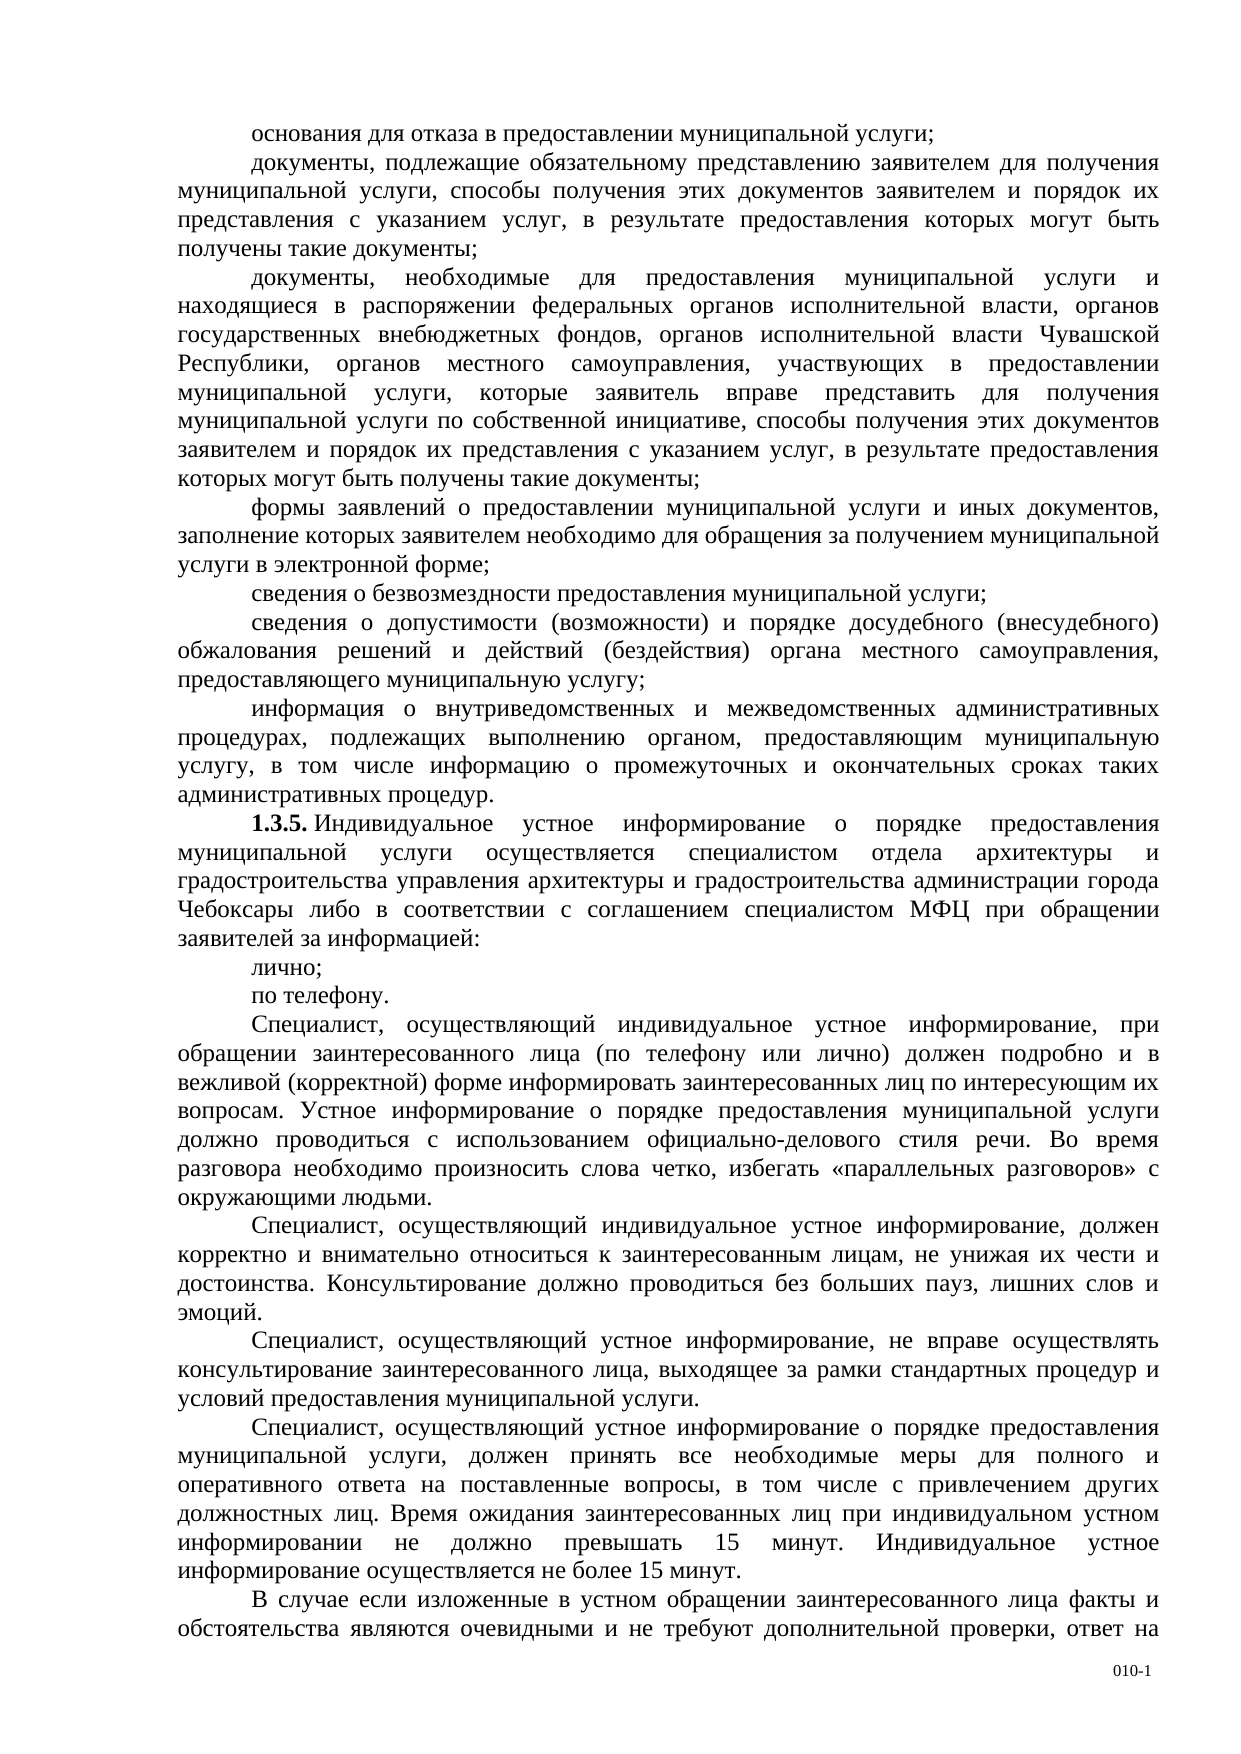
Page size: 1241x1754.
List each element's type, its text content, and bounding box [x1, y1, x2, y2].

text Специалист, осуществляющий индивидуальное устное информирование, должен корректно и внимательно относиться к заинтересованным лицам, не унижая их чести и достоинства. Консультирование должно проводиться без больших пауз, лишних слов и эмоций. [177, 1211, 1160, 1326]
text Специалист, осуществляющий индивидуальное устное информирование, при обращении заинтересованного лица (по телефону или лично) должен подробно и в вежливой (корректной) форме информировать заинтересованных лиц по интересующим их вопросам. Устное информирование о порядке предоставления муниципальной услуги должно проводиться с использованием официально-делового стиля речи. Во время разговора необходимо произносить слова четко, избегать «параллельных разговоров» с окружающими людьми. [177, 1009, 1160, 1211]
text лично; [177, 952, 1160, 981]
text по телефону. [177, 981, 1160, 1009]
text 1.3.5. Индивидуальное устное информирование о порядке предоставления муниципальной услуги осуществляется специалистом отдела архитектуры и градостроительства управления архитектуры и градостроительства администрации города Чебоксары либо в соответствии с соглашением специалистом МФЦ при обращении заявителей за информацией: [177, 808, 1160, 952]
text формы заявлений о предоставлении муниципальной услуги и иных документов, заполнение которых заявителем необходимо для обращения за получением муниципальной услуги в электронной форме; [177, 492, 1160, 578]
text документы, необходимые для предоставления муниципальной услуги и находящиеся в распоряжении федеральных органов исполнительной власти, органов государственных внебюджетных фондов, органов исполнительной власти Чувашской Республики, органов местного самоуправления, участвующих в предоставлении муниципальной услуги, которые заявитель вправе представить для получения муниципальной услуги по собственной инициативе, способы получения этих документов заявителем и порядок их представления с указанием услуг, в результате предоставления которых могут быть получены такие документы; [177, 262, 1160, 492]
text основания для отказа в предоставлении муниципальной услуги; [177, 118, 1160, 147]
text Специалист, осуществляющий устное информирование, не вправе осуществлять консультирование заинтересованного лица, выходящее за рамки стандартных процедур и условий предоставления муниципальной услуги. [177, 1326, 1160, 1412]
text сведения о безвозмездности предоставления муниципальной услуги; [177, 578, 1160, 607]
text сведения о допустимости (возможности) и порядке досудебного (внесудебного) обжалования решений и действий (бездействия) органа местного самоуправления, предоставляющего муниципальную услугу; [177, 607, 1160, 693]
text документы, подлежащие обязательному представлению заявителем для получения муниципальной услуги, способы получения этих документов заявителем и порядок их представления с указанием услуг, в результате предоставления которых могут быть получены такие документы; [177, 147, 1160, 262]
text Специалист, осуществляющий устное информирование о порядке предоставления муниципальной услуги, должен принять все необходимые меры для полного и оперативного ответа на поставленные вопросы, в том числе с привлечением других должностных лиц. Время ожидания заинтересованных лиц при индивидуальном устном информировании не должно превышать 15 минут. Индивидуальное устное информирование осуществляется не более 15 минут. [177, 1412, 1160, 1584]
text информация о внутриведомственных и межведомственных административных процедурах, подлежащих выполнению органом, предоставляющим муниципальную услугу, в том числе информацию о промежуточных и окончательных сроках таких административных процедур. [177, 693, 1160, 808]
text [177, 1584, 1160, 1642]
